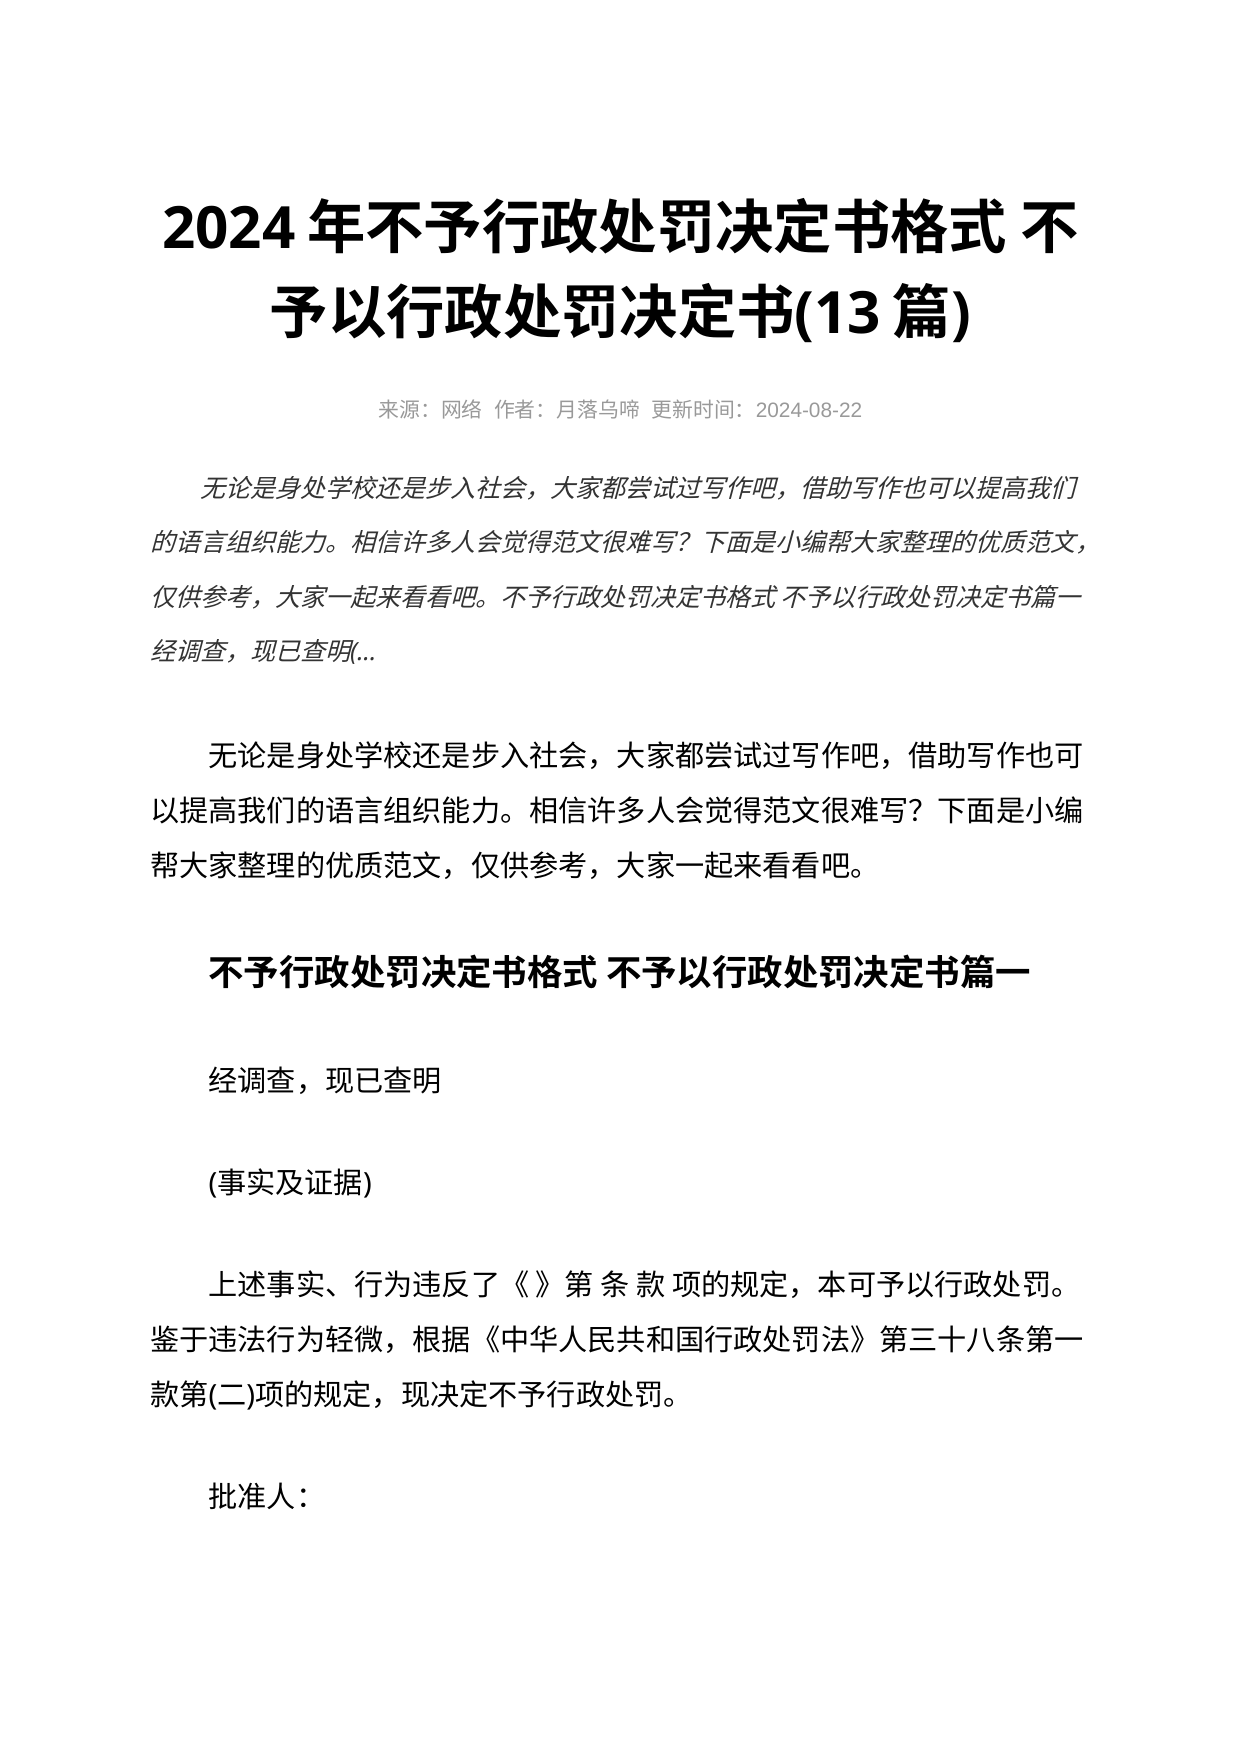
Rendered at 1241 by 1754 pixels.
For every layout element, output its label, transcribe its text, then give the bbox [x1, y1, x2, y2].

text 无论是身处学校还是步入社会，大家都尝试过写作吧，借助写作也可以提高我们的语言组织能力。相信许多人会觉得范文很难写？下面是小编帮大家整理的优质范文，仅供参考，大家一起来看看吧。不予行政处罚决定书格式 不予以行政处罚决定书篇一经调查，现已查明(... [150, 468, 1090, 668]
text 经调查，现已查明 [150, 1058, 1090, 1100]
text 无论是身处学校还是步入社会，大家都尝试过写作吧，借助写作也可以提高我们的语言组织能力。相信许多人会觉得范文很难写？下面是小编帮大家整理的优质范文，仅供参考，大家一起来看看吧。 [150, 733, 1090, 885]
text 批准人： [150, 1473, 1090, 1516]
subtitle 2024年不予行政处罚决定书格式 不予以行政处罚决定书(13篇) [150, 181, 1090, 351]
text 来源：网络 作者：月落乌啼 更新时间：2024-08-22 [150, 398, 1090, 422]
text (事实及证据) [150, 1160, 1090, 1202]
text 不予行政处罚决定书格式 不予以行政处罚决定书篇一 [150, 944, 1090, 996]
text 上述事实、行为违反了《 》第 条 款 项的规定，本可予以行政处罚。鉴于违法行为轻微，根据《中华人民共和国行政处罚法》第三十八条第一款第(二)项的规定，现决定不予行政处罚。 [150, 1262, 1090, 1414]
